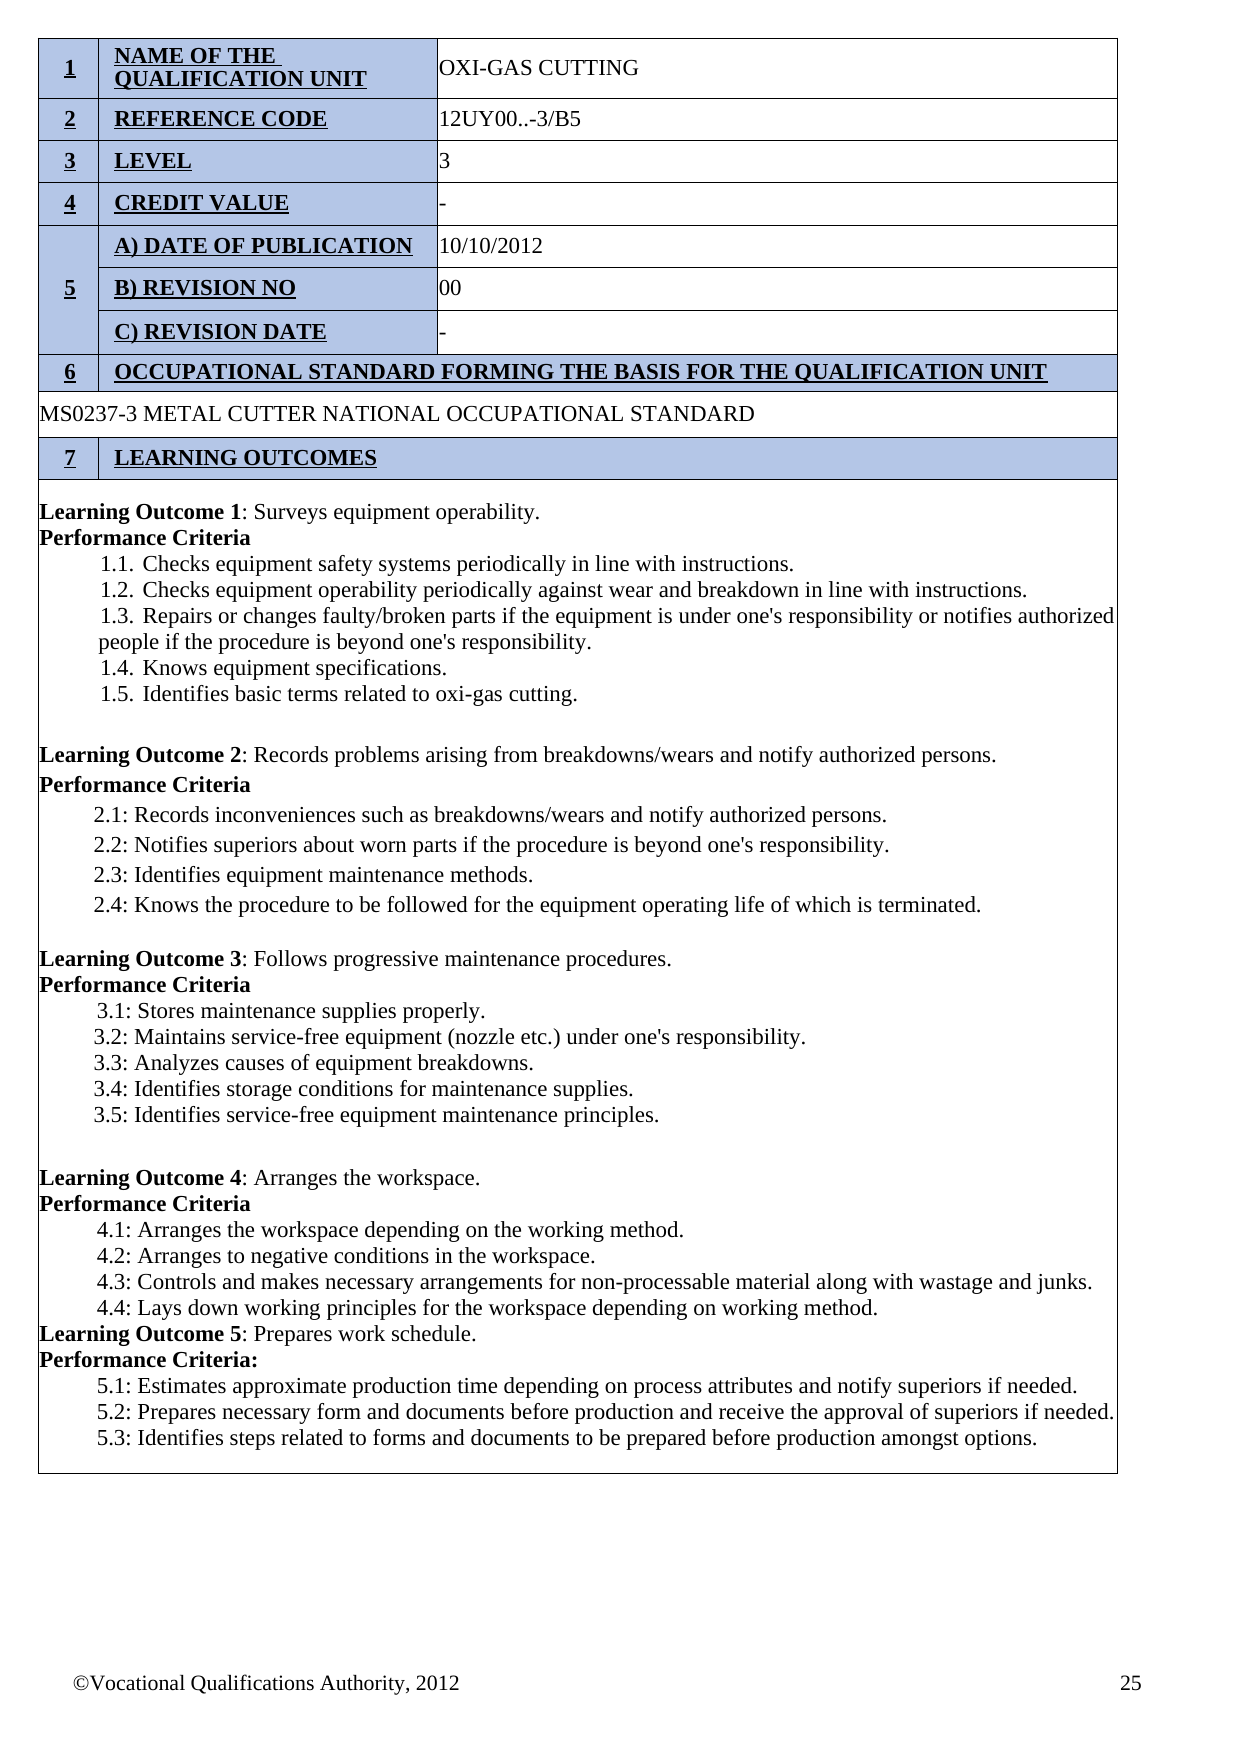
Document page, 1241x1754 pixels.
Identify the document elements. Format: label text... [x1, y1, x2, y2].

table_cell LEARNING OUTCOMES [99, 438, 1117, 479]
table_cell - [438, 311, 1117, 354]
table_cell Learning Outcome 1: Surveys equipment operability. Performance Criteria Checks equipment safety systems periodically in line with instructions. Checks equipment operability periodically against wear and breakdown in line with instructions. Repairs or changes faulty/broken parts if the equipment is under one's responsibility or notifies authorized people if the procedure is beyond one's responsibility. Knows equipment specifications. Identifies basic terms related to oxi-gas cutting. [39, 480, 1117, 726]
table_cell 00 [438, 268, 1117, 310]
table_cell LEVEL [99, 141, 437, 182]
table_cell [39, 226, 98, 267]
table_cell Learning Outcome 4: Arranges the workspace. Performance Criteria 4.1: Arranges the workspace depending on the working method. 4.2: Arranges to negative conditions in the workspace. 4.3: Controls and makes necessary arrangements for non-processable material along with wastage and junks. 4.4: Lays down working principles for the workspace depending on working method. Learning Outcome 5: Prepares work schedule. Performance Criteria: 5.1: Estimates approximate production time depending on process attributes and notify superiors if needed. 5.2: Prepares necessary form and documents before production and receive the approval of superiors if needed. 5.3: Identifies steps related to forms and documents to be prepared before production amongst options. [39, 1143, 1117, 1472]
table_header OXI-GAS CUTTING [438, 39, 1117, 98]
table_cell 2 [39, 99, 98, 140]
table_cell [39, 310, 98, 354]
table_cell REFERENCE CODE [99, 99, 437, 140]
table_cell Learning Outcome 3: Follows progressive maintenance procedures. Performance Criteria 3.1: Stores maintenance supplies properly. 3.2: Maintains service-free equipment (nozzle etc.) under one's responsibility. 3.3: Analyzes causes of equipment breakdowns. 3.4: Identifies storage conditions for maintenance supplies. 3.5: Identifies service-free equipment maintenance principles. [39, 931, 1117, 1143]
table_cell A) DATE OF PUBLICATION [99, 226, 437, 267]
table_cell 3 [438, 141, 1117, 182]
text ©Vocational Qualifications Authority, 2012 [73, 1673, 460, 1695]
table_cell MS0237-3 METAL CUTTER NATIONAL OCCUPATIONAL STANDARD [39, 392, 1117, 437]
table_cell - [438, 183, 1117, 225]
table_header NAME OF THE QUALIFICATION UNIT [99, 39, 437, 98]
table_cell 3 [39, 141, 98, 182]
text 25 [1120, 1673, 1142, 1695]
table_cell 6 [39, 355, 98, 391]
table_cell 4 [39, 183, 98, 225]
table_cell 7 [39, 438, 98, 479]
table_cell 10/10/2012 [438, 226, 1117, 267]
table_cell B) REVISION NO [99, 268, 437, 310]
table_cell CREDIT VALUE [99, 183, 437, 225]
table_cell 12UY00..-3/B5 [438, 99, 1117, 140]
table_cell OCCUPATIONAL STANDARD FORMING THE BASIS FOR THE QUALIFICATION UNIT [99, 355, 1117, 391]
table_cell 5 [39, 267, 98, 310]
table_cell Learning Outcome 2: Records problems arising from breakdowns/wears and notify authorized persons. Performance Criteria 2.1: Records inconveniences such as breakdowns/wears and notify authorized persons. 2.2: Notifies superiors about worn parts if the procedure is beyond one's responsibility. 2.3: Identifies equipment maintenance methods. 2.4: Knows the procedure to be followed for the equipment operating life of which is terminated. [39, 726, 1117, 931]
table_cell C) REVISION DATE [99, 311, 437, 354]
table_header 1 [39, 39, 98, 98]
